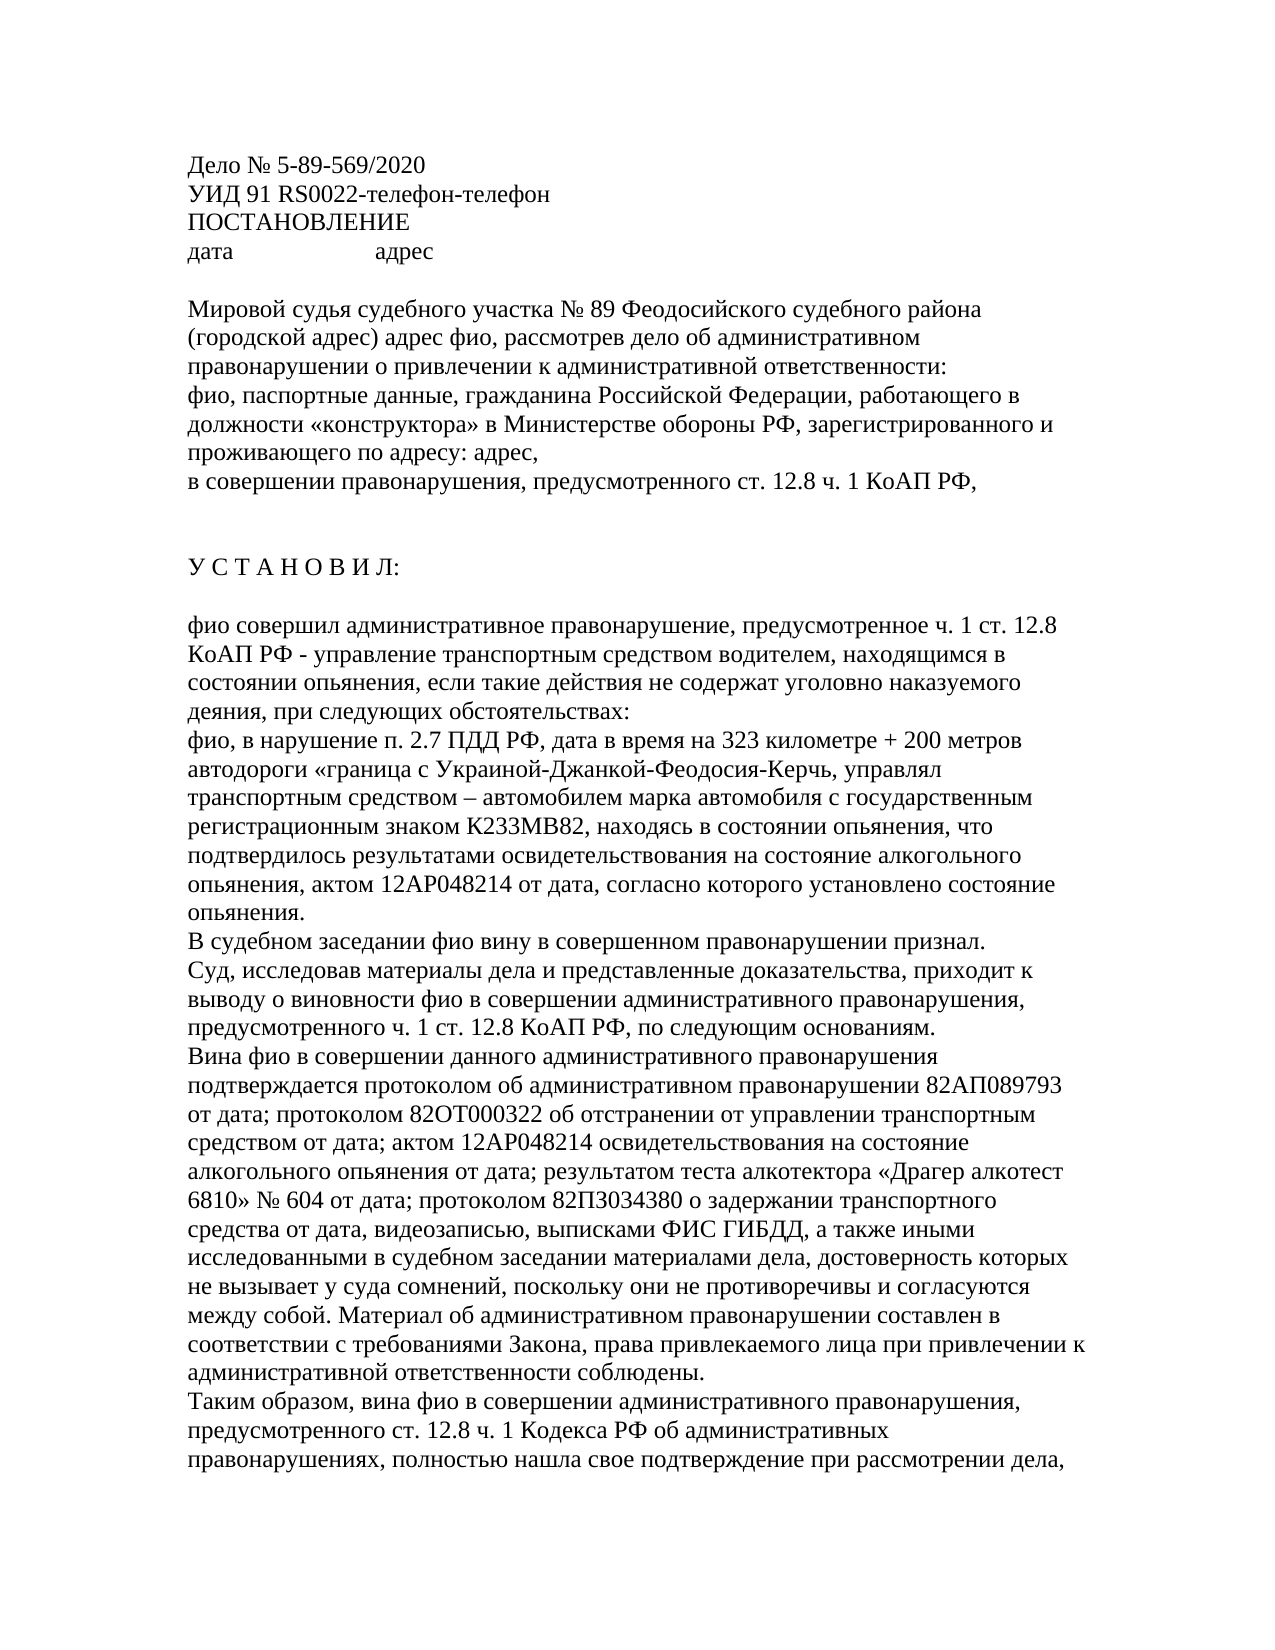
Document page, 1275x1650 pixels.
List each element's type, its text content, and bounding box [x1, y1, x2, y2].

text дата адрес [187, 236, 1087, 265]
text ПОСТАНОВЛЕНИЕ [187, 207, 1087, 236]
text Суд, исследовав материалы дела и представленные доказательства, приходит к выводу о виновности фио в совершении административного правонарушения, предусмотренного ч. 1 ст. 12.8 КоАП РФ, по следующим основаниям. [187, 955, 1087, 1041]
text Вина фио в совершении данного административного правонарушения подтверждается протоколом об административном правонарушении 82АП089793 от дата; протоколом 82ОТ000322 об отстранении от управлении транспортным средством от дата; актом 12АР048214 освидетельствования на состояние алкогольного опьянения от дата; результатом теста алкотектора «Драгер алкотест 6810» № 604 от дата; протоколом 82ПЗ034380 о задержании транспортного средства от дата, видеозаписью, выписками ФИС ГИБДД, а также иными исследованными в судебном заседании материалами дела, достоверность которых не вызывает у суда сомнений, поскольку они не противоречивы и согласуются между собой. Материал об административном правонарушении составлен в соответствии с требованиями Закона, права привлекаемого лица при привлечении к административной ответственности соблюдены. [187, 1041, 1087, 1386]
text Мировой судья судебного участка № 89 Феодосийского судебного района (городской адрес) адрес фио, рассмотрев дело об административном правонарушении о привлечении к административной ответственности: [187, 294, 1087, 380]
text фио, в нарушение п. 2.7 ПДД РФ, дата в время на 323 километре + 200 метров автодороги «граница с Украиной-Джанкой-Феодосия-Керчь, управлял транспортным средством – автомобилем марка автомобиля с государственным регистрационным знаком К233МВ82, находясь в состоянии опьянения, что подтвердилось результатами освидетельствования на состояние алкогольного опьянения, актом 12АР048214 от дата, согласно которого установлено состояние опьянения. [187, 725, 1087, 926]
text УИД 91 RS0022-телефон-телефон [187, 179, 1087, 207]
text в совершении правонарушения, предусмотренного ст. 12.8 ч. 1 КоАП РФ, [187, 466, 1087, 495]
text У С Т А Н О В И Л: [187, 552, 1087, 581]
text Дело № 5-89-569/2020 [187, 150, 1087, 179]
text В судебном заседании фио вину в совершенном правонарушении признал. [187, 926, 1087, 955]
text фио совершил административное правонарушение, предусмотренное ч. 1 ст. 12.8 КоАП РФ - управление транспортным средством водителем, находящимся в состоянии опьянения, если такие действия не содержат уголовно наказуемого деяния, при следующих обстоятельствах: [187, 610, 1087, 725]
text фио, паспортные данные, гражданина Российской Федерации, работающего в должности «конструктора» в Министерстве обороны РФ, зарегистрированного и проживающего по адресу: адрес, [187, 380, 1087, 466]
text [187, 1386, 1087, 1472]
